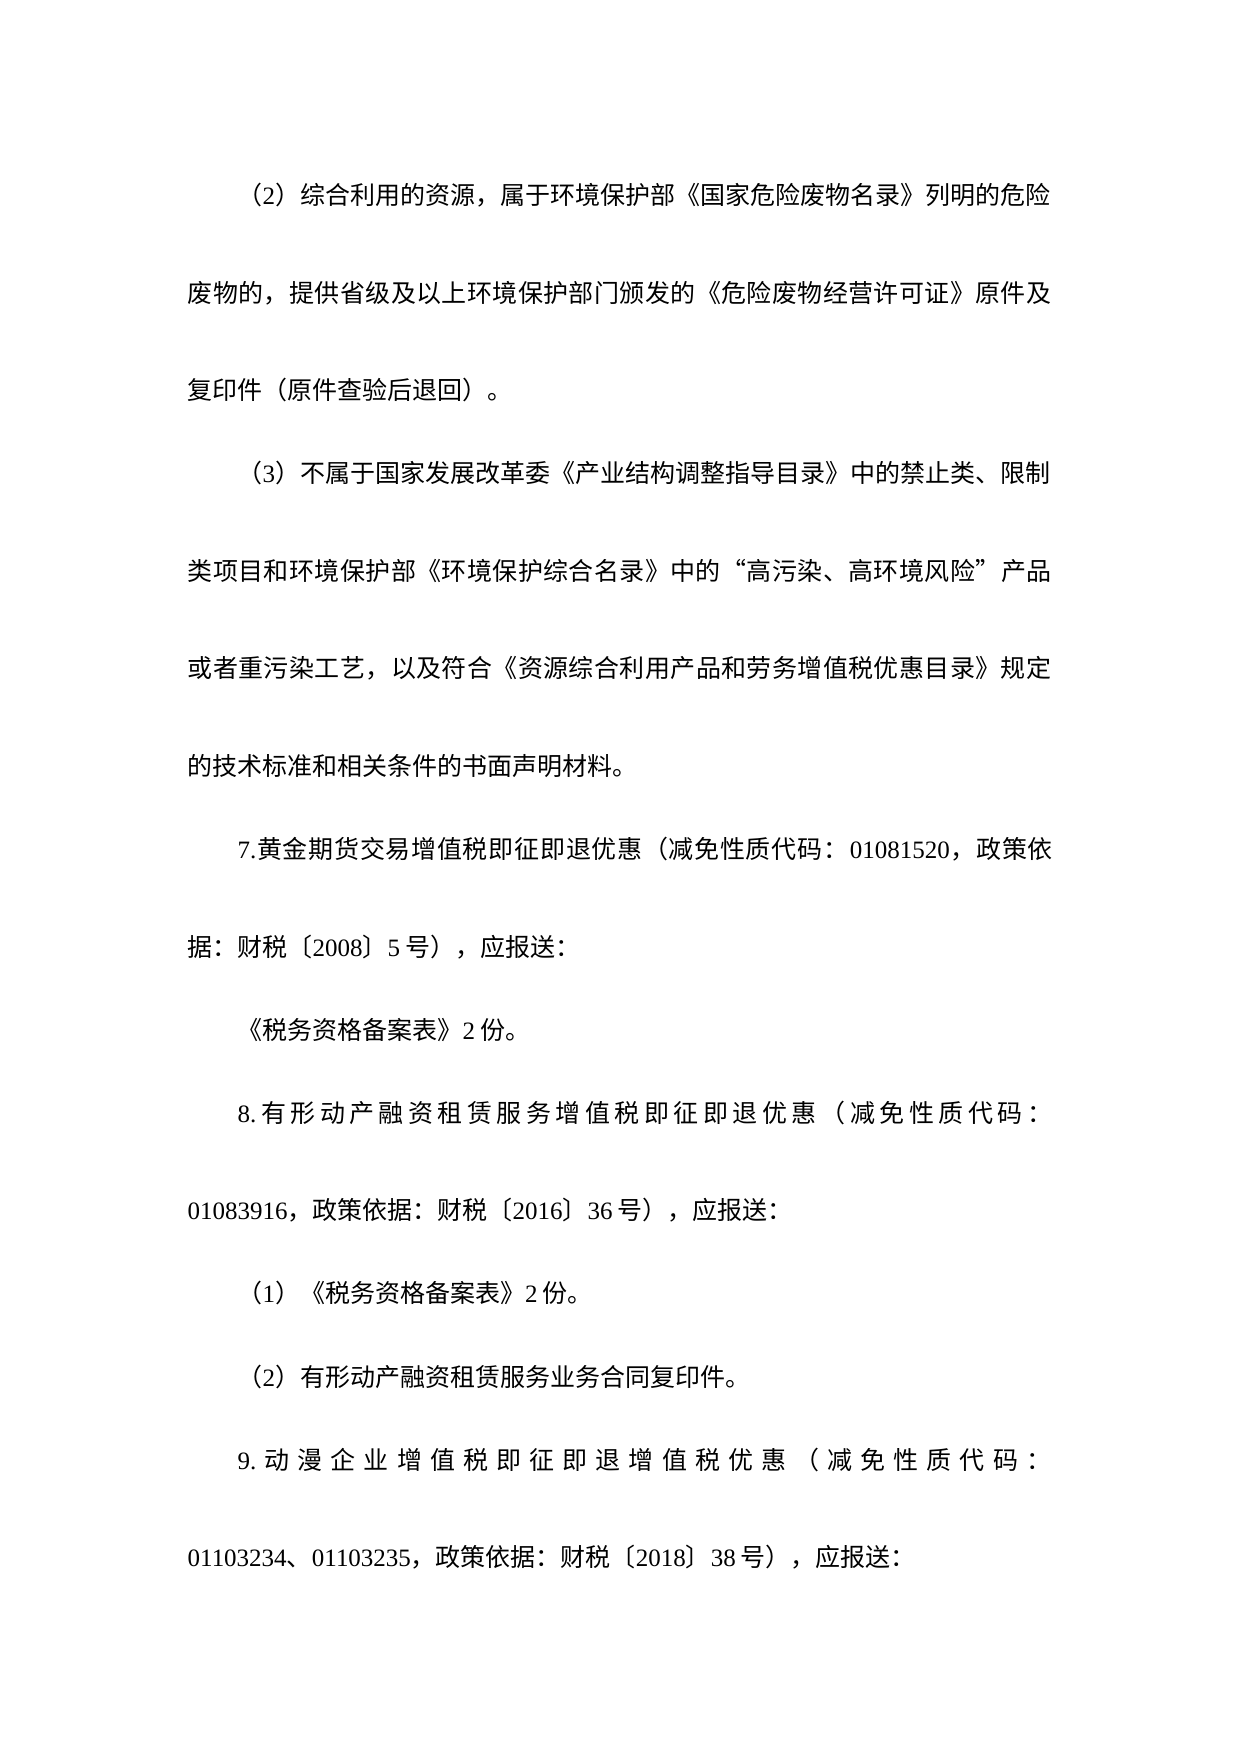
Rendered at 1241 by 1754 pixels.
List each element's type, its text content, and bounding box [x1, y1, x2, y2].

text （1）《税务资格备案表》2份。 [187, 1259, 1053, 1324]
text 8.有形动产融资租赁服务增值税即征即退优惠（减免性质代码：01083916，政策依据：财税〔2016〕36号），应报送： [187, 1079, 1053, 1241]
text 7.黄金期货交易增值税即征即退优惠（减免性质代码：01081520，政策依据：财税〔2008〕5号），应报送： [187, 815, 1053, 978]
text （3）不属于国家发展改革委《产业结构调整指导目录》中的禁止类、限制类项目和环境保护部《环境保护综合名录》中的“高污染、高环境风险”产品或者重污染工艺，以及符合《资源综合利用产品和劳务增值税优惠目录》规定的技术标准和相关条件的书面声明材料。 [187, 439, 1053, 797]
text （2）有形动产融资租赁服务业务合同复印件。 [187, 1343, 1053, 1408]
text （2）综合利用的资源，属于环境保护部《国家危险废物名录》列明的危险废物的，提供省级及以上环境保护部门颁发的《危险废物经营许可证》原件及复印件（原件查验后退回）。 [187, 161, 1053, 421]
text 9.动漫企业增值税即征即退增值税优惠（减免性质代码：01103234、01103235，政策依据：财税〔2018〕38号），应报送： [187, 1426, 1053, 1588]
text 《税务资格备案表》2份。 [187, 996, 1053, 1061]
